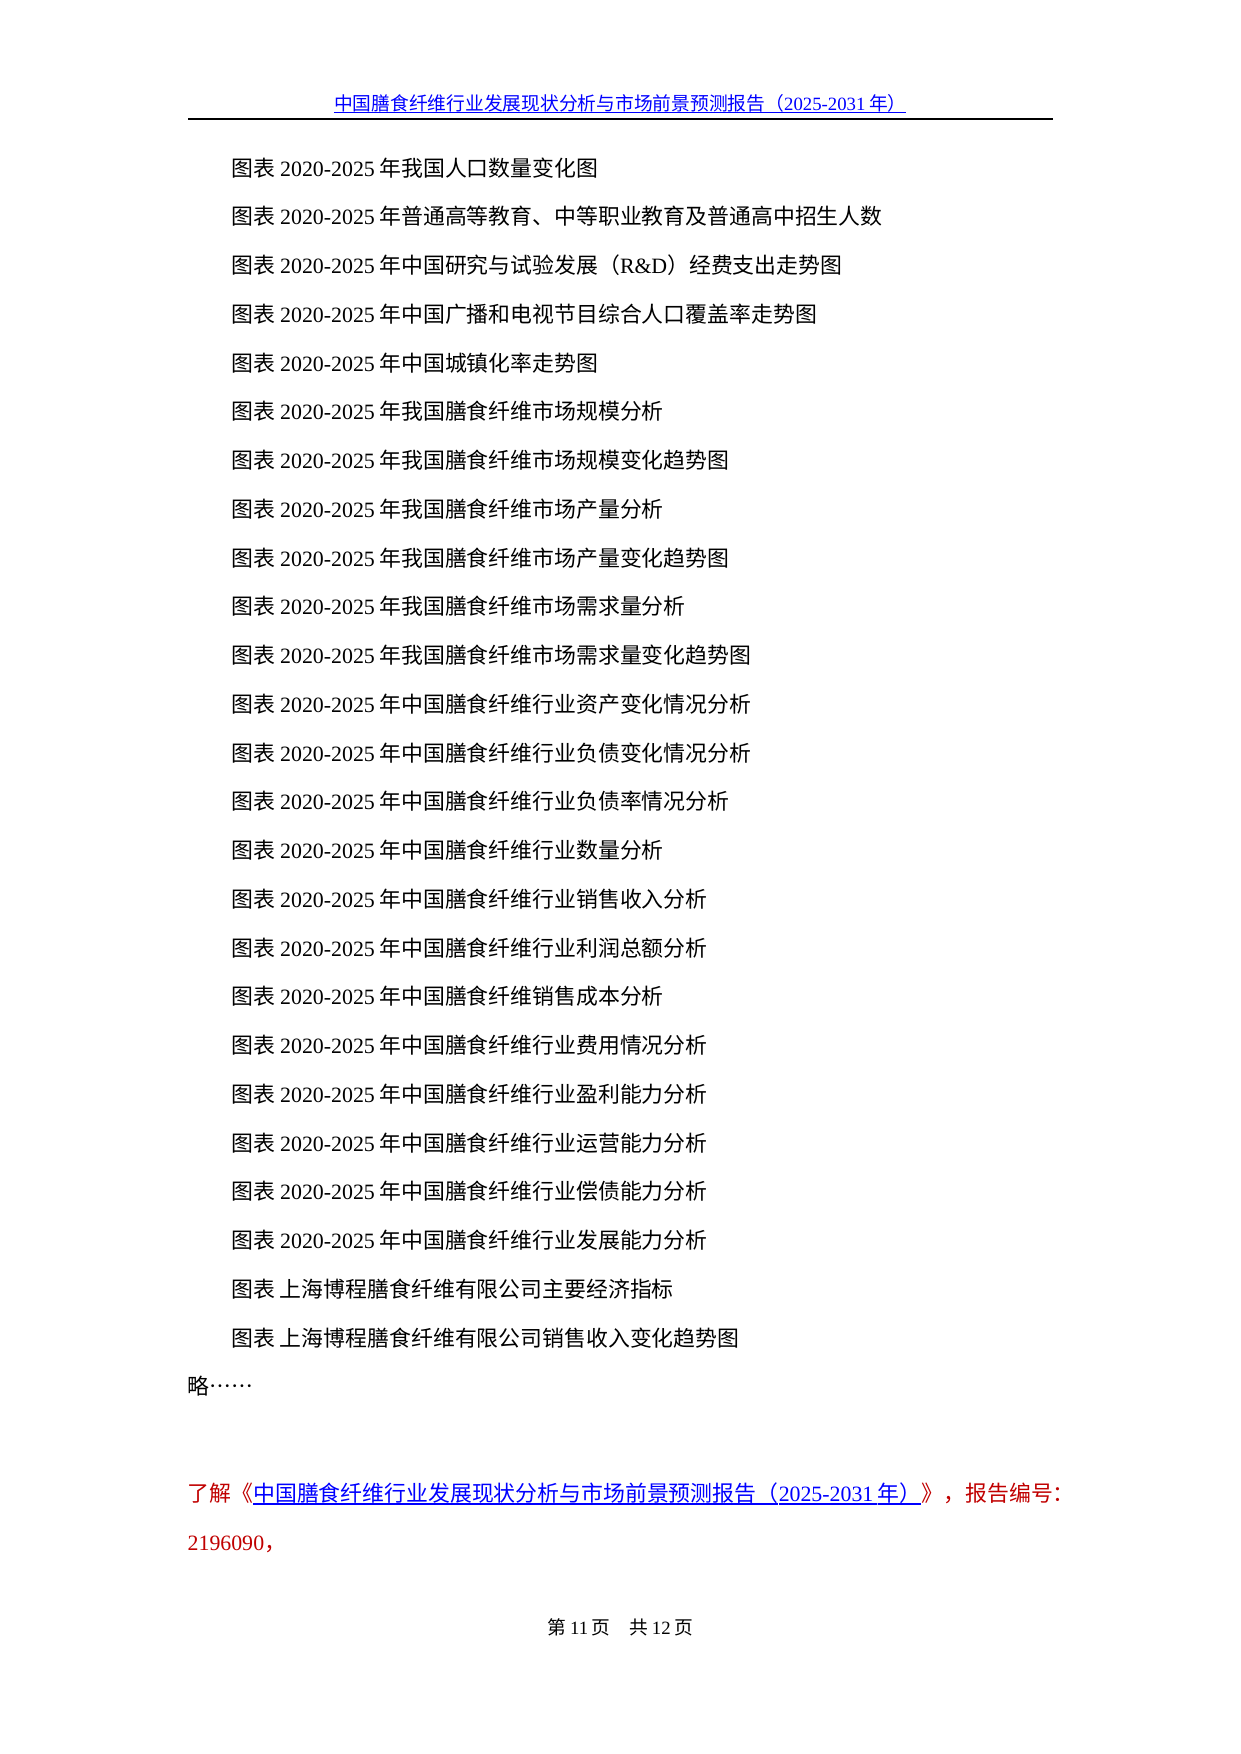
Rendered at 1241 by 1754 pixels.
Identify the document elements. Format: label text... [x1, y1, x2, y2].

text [187, 150, 1053, 1401]
text 了解《中国膳食纤维行业发展现状分析与市场前景预测报告（2025-2031年）》，报告编号：2196090， [187, 1475, 1053, 1557]
